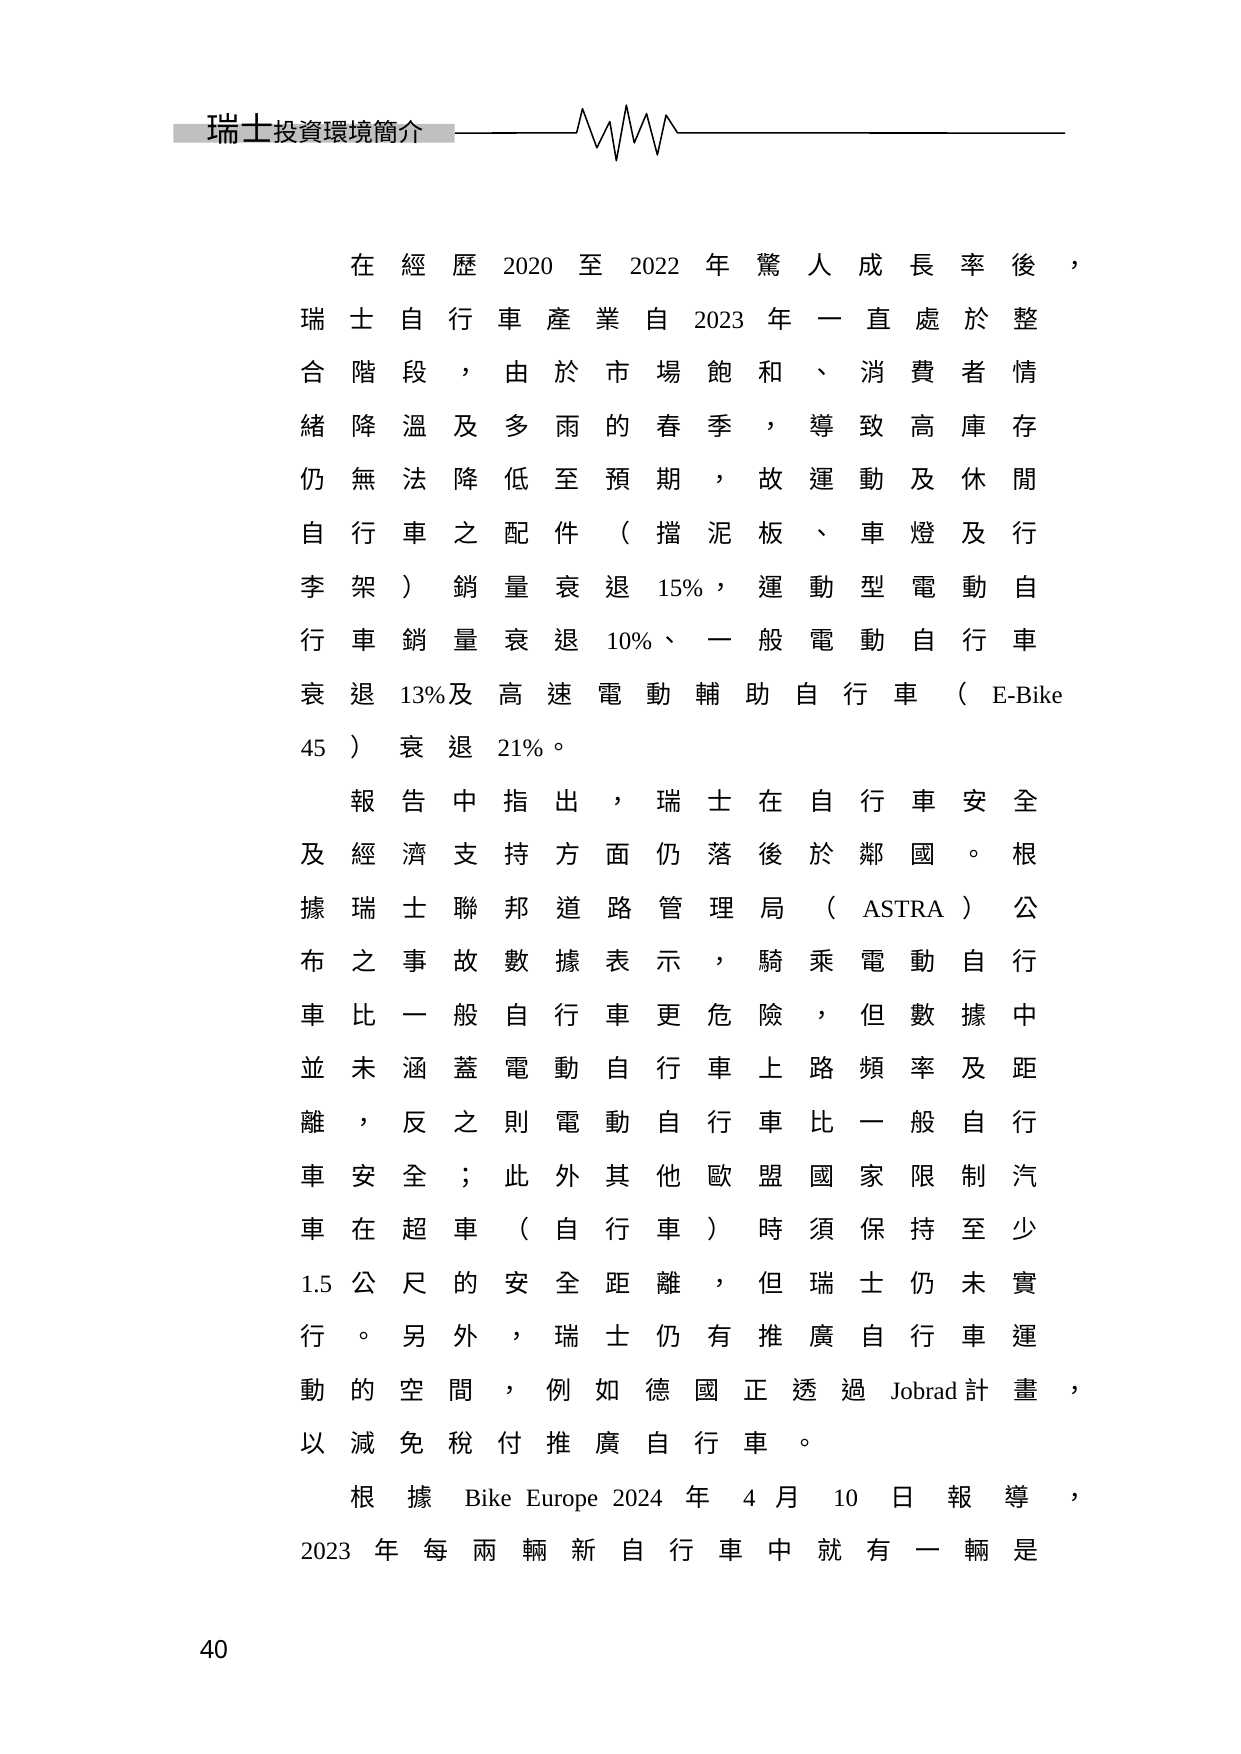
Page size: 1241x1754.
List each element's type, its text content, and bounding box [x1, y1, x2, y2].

text 報告中指出，瑞士在自行車安全及經濟支持方面仍落後於鄰國。根據瑞士聯邦道路管理局（ASTRA）公布之事故數據表示，騎乘電動自行車比一般自行車更危險，但數據中並未涵蓋電動自行車上路頻率及距離，反之則電動自行車比一般自行車安全；此外其他歐盟國家限制汽車在超車（自行車）時須保持至少1.5公尺的安全距離，但瑞士仍未實行。另外，瑞士仍有推廣自行車運動的空間，例如德國正透過Jobrad計畫，以減免稅付推廣自行車。 [276, 773, 1063, 1469]
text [276, 1469, 1063, 1576]
text 在經歷2020至2022年驚人成長率後，瑞士自行車產業自2023年一直處於整合階段，由於市場飽和、消費者情緒降溫及多雨的春季，導致高庫存仍無法降低至預期，故運動及休閒自行車之配件（擋泥板、車燈及行李架）銷量衰退15%，運動型電動自行車銷量衰退10%、一般電動自行車衰退13%及高速電動輔助自行車（E-Bike 45）衰退21%。 [276, 237, 1063, 773]
